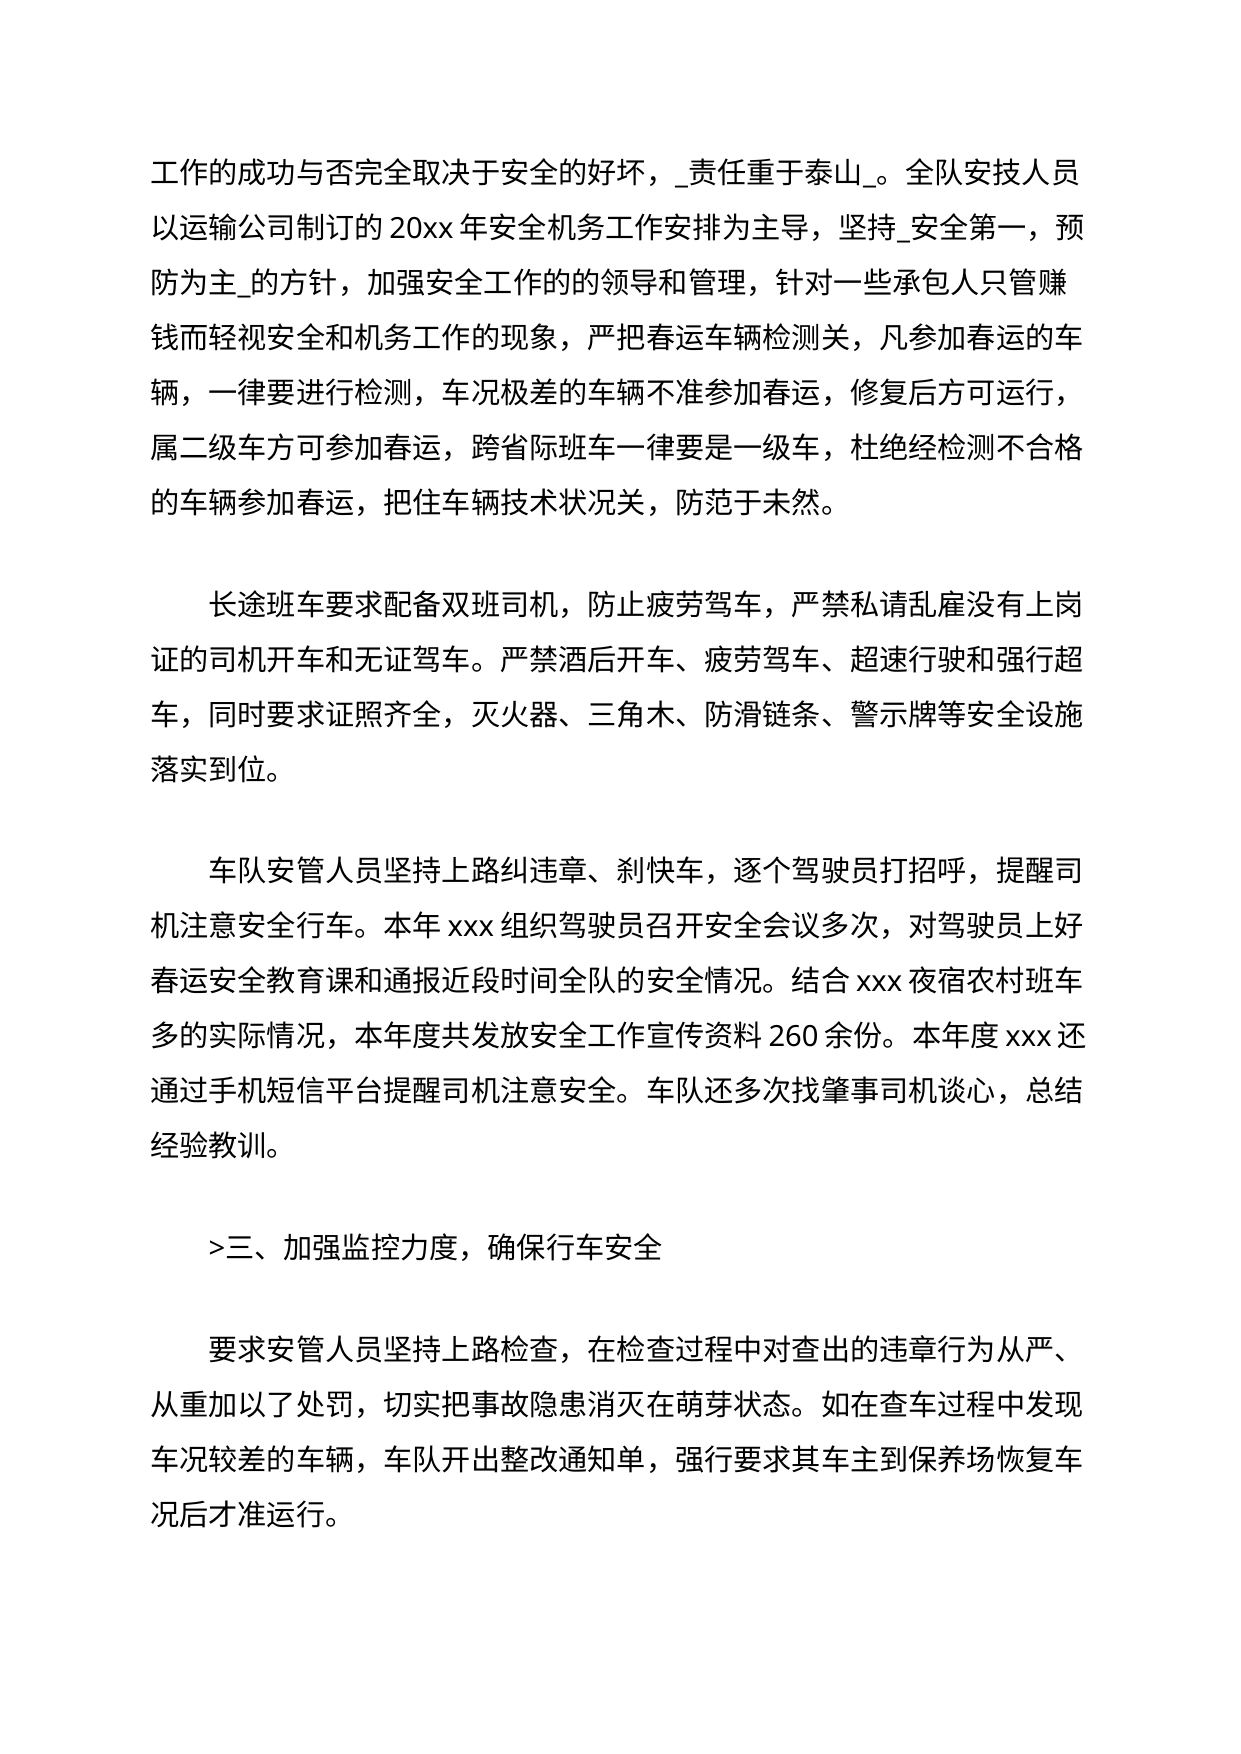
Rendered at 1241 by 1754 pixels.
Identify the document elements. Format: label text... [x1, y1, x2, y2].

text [150, 150, 1090, 522]
text 长途班车要求配备双班司机，防止疲劳驾车，严禁私请乱雇没有上岗证的司机开车和无证驾车。严禁酒后开车、疲劳驾车、超速行驶和强行超车，同时要求证照齐全，灭火器、三角木、防滑链条、警示牌等安全设施落实到位。 [150, 581, 1090, 788]
text >三、加强监控力度，确保行车安全 [150, 1224, 1090, 1267]
text 车队安管人员坚持上路纠违章、刹快车，逐个驾驶员打招呼，提醒司机注意安全行车。本年xxx组织驾驶员召开安全会议多次，对驾驶员上好春运安全教育课和通报近段时间全队的安全情况。结合xxx夜宿农村班车多的实际情况，本年度共发放安全工作宣传资料260余份。本年度xxx还通过手机短信平台提醒司机注意安全。车队还多次找肇事司机谈心，总结经验教训。 [150, 848, 1090, 1165]
text 要求安管人员坚持上路检查，在检查过程中对查出的违章行为从严、从重加以了处罚，切实把事故隐患消灭在萌芽状态。如在查车过程中发现车况较差的车辆，车队开出整改通知单，强行要求其车主到保养场恢复车况后才准运行。 [150, 1326, 1090, 1533]
